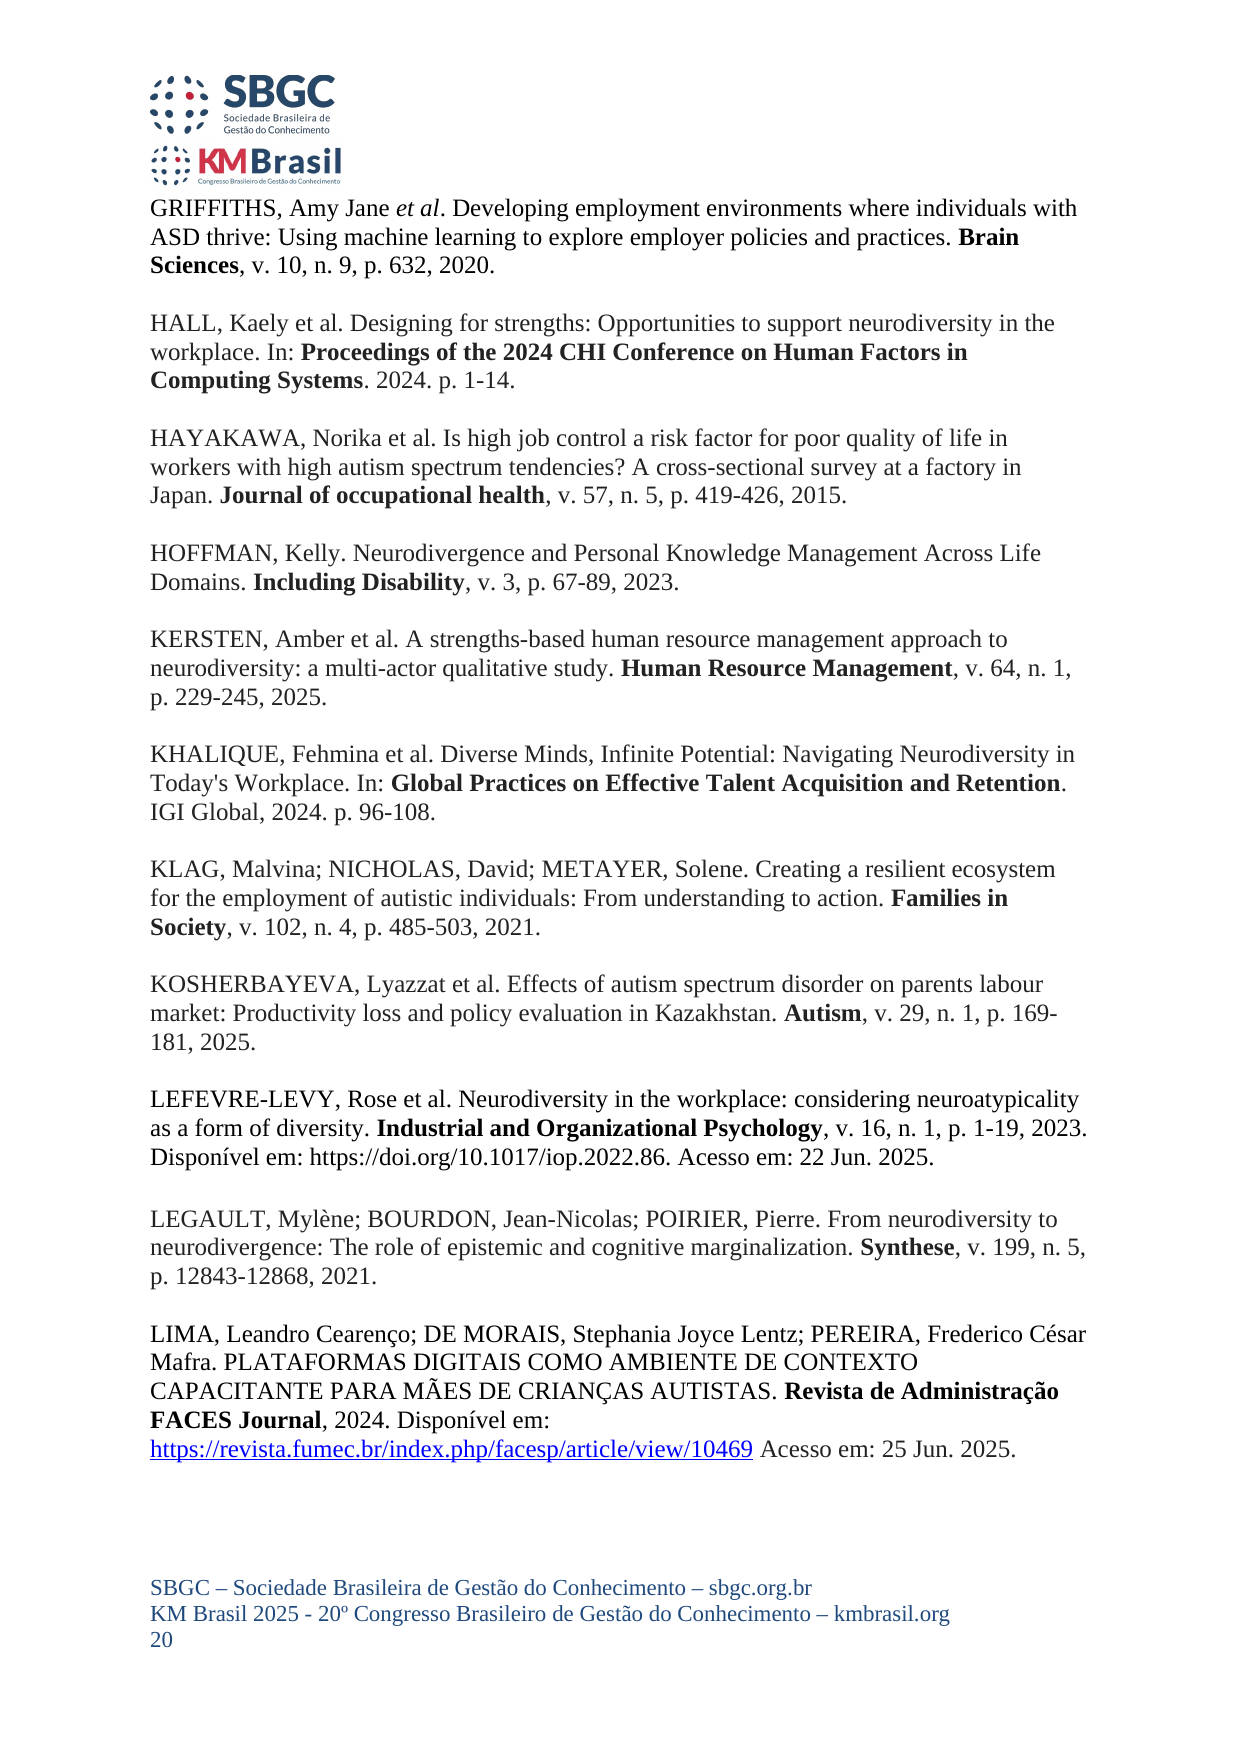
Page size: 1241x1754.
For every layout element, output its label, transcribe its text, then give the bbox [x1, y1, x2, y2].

text HAYAKAWA, Norika et al. Is high job control a risk factor for poor quality of life in workers with high autism spectrum tendencies? A cross-sectional survey at a factory in Japan. Journal of occupational health, v. 57, n. 5, p. 419-426, 2015. [847, 423, 1090, 509]
text KERSTEN, Amber et al. A strengths‐based human resource management approach to neurodiversity: a multi‐actor qualitative study. Human Resource Management, v. 64, n. 1, p. 229-245, 2025. [327, 624, 1090, 711]
text LEGAULT, Mylène; BOURDON, Jean-Nicolas; POIRIER, Pierre. From neurodiversity to neurodivergence: The role of epistemic and cognitive marginalization. Synthese, v. 199, n. 5, p. 12843-12868, 2021. [150, 1204, 1090, 1290]
picture [150, 75, 346, 194]
text LEFEVRE-LEVY, Rose et al. Neurodiversity in the workplace: considering neuroatypicality as a form of diversity. Industrial and Organizational Psychology, v. 16, n. 1, p. 1-19, 2023. Disponível em: https://doi.org/10.1017/iop.2022.86. Acesso em: 22 Jun. 2025. [150, 1084, 1090, 1171]
text HOFFMAN, Kelly. Neurodivergence and Personal Knowledge Management Across Life Domains. Including Disability, v. 3, p. 67-89, 2023. [679, 538, 1090, 596]
text KHALIQUE, Fehmina et al. Diverse Minds, Infinite Potential: Navigating Neurodiversity in Today's Workplace. In: Global Practices on Effective Talent Acquisition and Retention. IGI Global, 2024. p. 96-108. [436, 739, 1090, 826]
text GRIFFITHS, Amy Jane et al. Developing employment environments where individuals with ASD thrive: Using machine learning to explore employer policies and practices. Brain Sciences, v. 10, n. 9, p. 632, 2020. [150, 193, 1090, 279]
text KOSHERBAYEVA, Lyazzat et al. Effects of autism spectrum disorder on parents labour market: Productivity loss and policy evaluation in Kazakhstan. Autism, v. 29, n. 1, p. 169-181, 2025. [256, 969, 1090, 1056]
text LIMA, Leandro Cearenço; DE MORAIS, Stephania Joyce Lentz; PEREIRA, Frederico César Mafra. PLATAFORMAS DIGITAIS COMO AMBIENTE DE CONTEXTO CAPACITANTE PARA MÃES DE CRIANÇAS AUTISTAS. Revista de Administração FACES Journal, 2024. Disponível em: https://revista.fumec.br/index.php/facesp/article/view/10469 Acesso em: 25 Jun. 2025. [150, 1319, 1090, 1462]
text KLAG, Malvina; NICHOLAS, David; METAYER, Solene. Creating a resilient ecosystem for the employment of autistic individuals: From understanding to action. Families in Society, v. 102, n. 4, p. 485-503, 2021. [541, 854, 1090, 941]
text HALL, Kaely et al. Designing for strengths: Opportunities to support neurodiversity in the workplace. In: Proceedings of the 2024 CHI Conference on Human Factors in Computing Systems. 2024. p. 1-14. [515, 308, 1090, 394]
